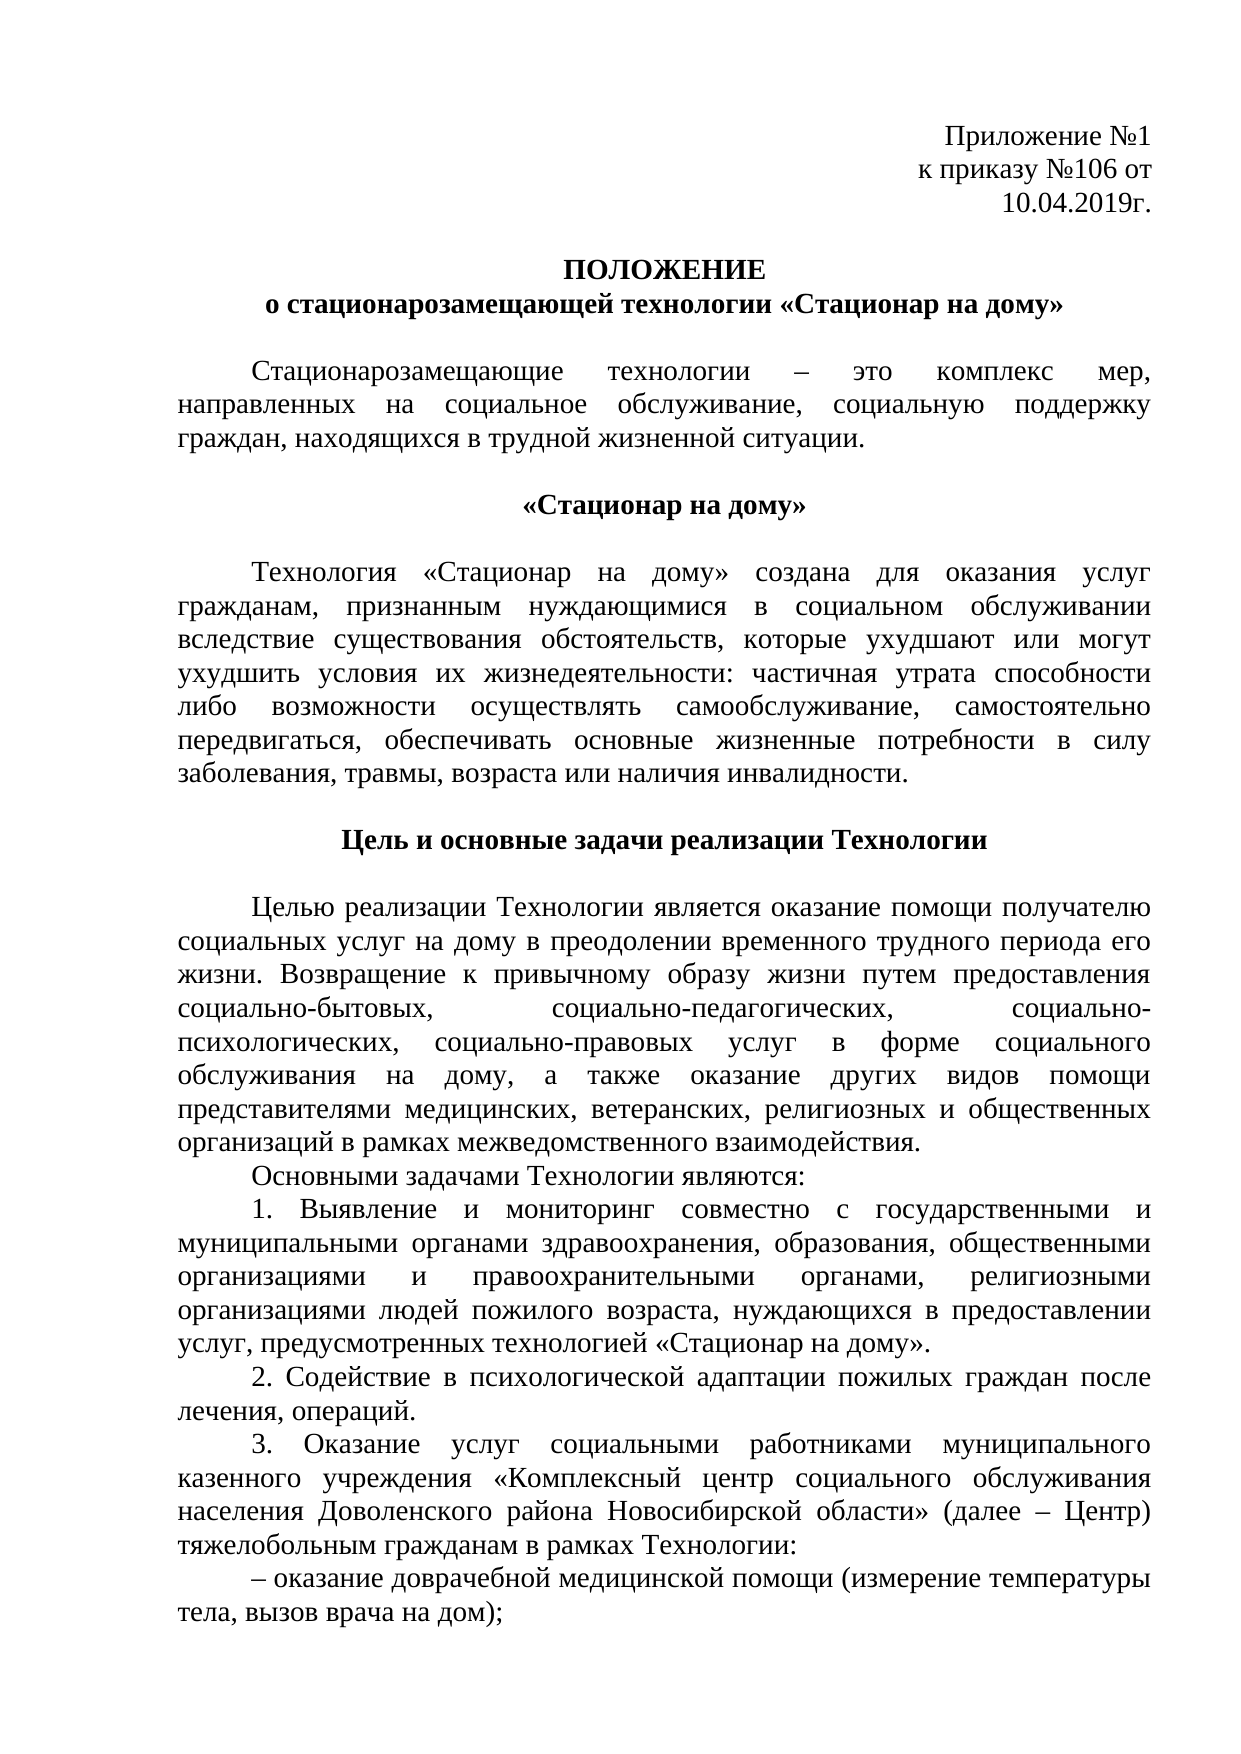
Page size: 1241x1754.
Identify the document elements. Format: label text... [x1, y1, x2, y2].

text 2. Содействие в психологической адаптации пожилых граждан после лечения, операций. [177, 1359, 1152, 1426]
text ПОЛОЖЕНИЕ [177, 252, 1152, 286]
text Приложение №1 [177, 118, 1152, 152]
text Цель и основные задачи реализации Технологии [177, 822, 1152, 856]
text 1. Выявление и мониторинг совместно с государственными и муниципальными органами здравоохранения, образования, общественными организациями и правоохранительными органами, религиозными организациями людей пожилого возраста, нуждающихся в предоставлении услуг, предусмотренных технологией «Стационар на дому». [177, 1191, 1152, 1359]
text «Стационар на дому» [177, 487, 1152, 521]
text о стационарозамещающей технологии «Стационар на дому» [177, 286, 1152, 319]
text – оказание доврачебной медицинской помощи (измерение температуры тела, вызов врача на дом); [177, 1560, 1152, 1627]
text Целью реализации Технологии является оказание помощи получателю социальных услуг на дому в преодолении временного трудного периода его жизни. Возвращение к привычному образу жизни путем предоставления социально-бытовых, социально-педагогических, социально-психологических, социально-правовых услуг в форме социального обслуживания на дому, а также оказание других видов помощи представителями медицинских, ветеранских, религиозных и общественных организаций в рамках межведомственного взаимодействия. [177, 889, 1152, 1158]
text Основными задачами Технологии являются: [177, 1158, 1152, 1191]
text Стационарозамещающие технологии – это комплекс мер, направленных на социальное обслуживание, социальную поддержку граждан, находящихся в трудной жизненной ситуации. [177, 353, 1152, 453]
text 3. Оказание услуг социальными работниками муниципального казенного учреждения «Комплексный центр социального обслуживания населения Доволенского района Новосибирской области» (далее – Центр) тяжелобольным гражданам в рамках Технологии: [177, 1426, 1152, 1560]
text к приказу №106 от 10.04.2019г. [177, 152, 1152, 219]
text Технология «Стационар на дому» создана для оказания услуг гражданам, признанным нуждающимися в социальном обслуживании вследствие существования обстоятельств, которые ухудшают или могут ухудшить условия их жизнедеятельности: частичная утрата способности либо возможности осуществлять самообслуживание, самостоятельно передвигаться, обеспечивать основные жизненные потребности в силу заболевания, травмы, возраста или наличия инвалидности. [177, 554, 1152, 789]
